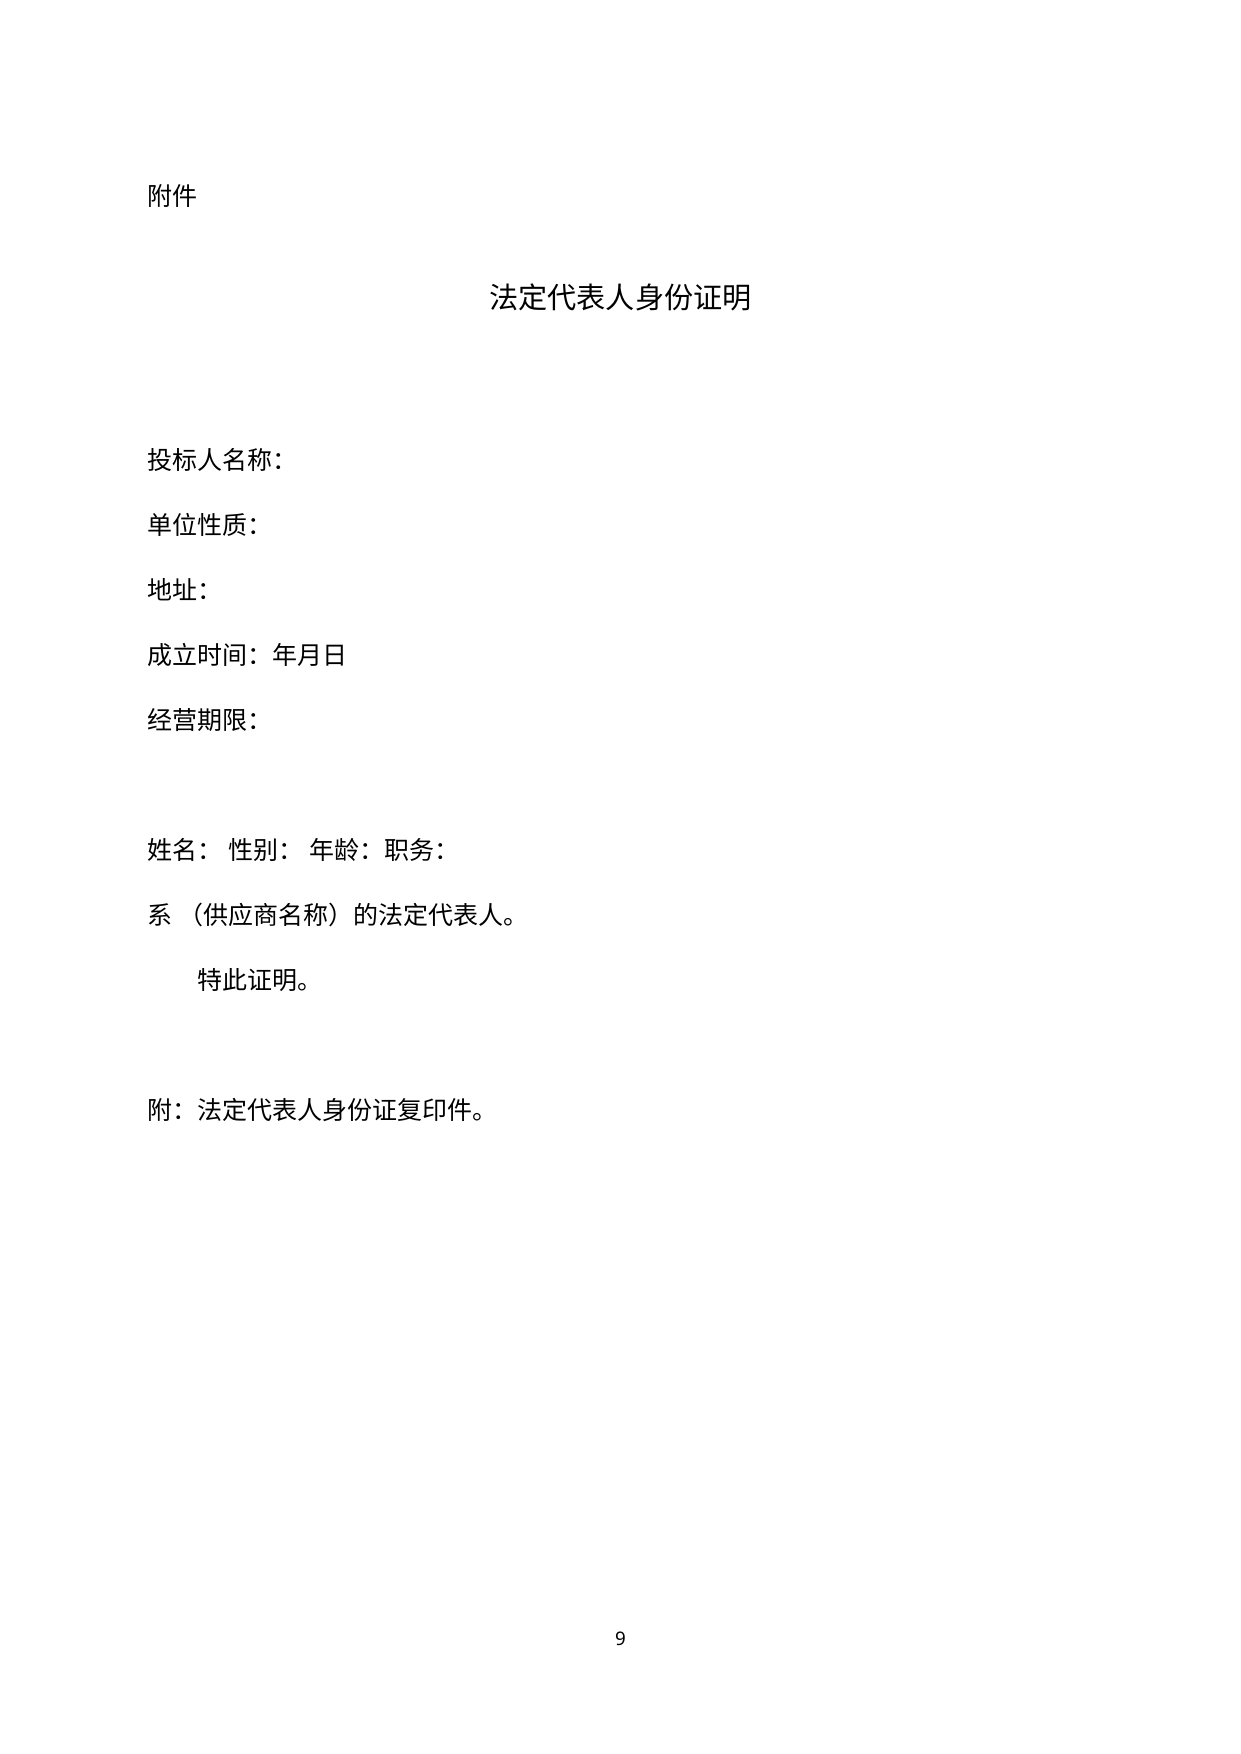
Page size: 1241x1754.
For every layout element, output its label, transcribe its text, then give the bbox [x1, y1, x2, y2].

text 附：法定代表人身份证复印件。 [148, 1076, 1092, 1141]
text 特此证明。 [148, 946, 1092, 1011]
text 系 （供应商名称）的法定代表人。 [148, 881, 1092, 946]
text 成立时间：年月日 [148, 621, 1092, 686]
text 附件 [148, 162, 1143, 227]
text 单位性质： [148, 491, 1092, 556]
text 经营期限： [148, 686, 1092, 751]
text 投标人名称： [148, 426, 1092, 491]
text 地址： [148, 556, 1092, 621]
text 姓名： 性别： 年龄：职务： [148, 816, 1092, 881]
text 法定代表人身份证明 [148, 263, 1092, 328]
